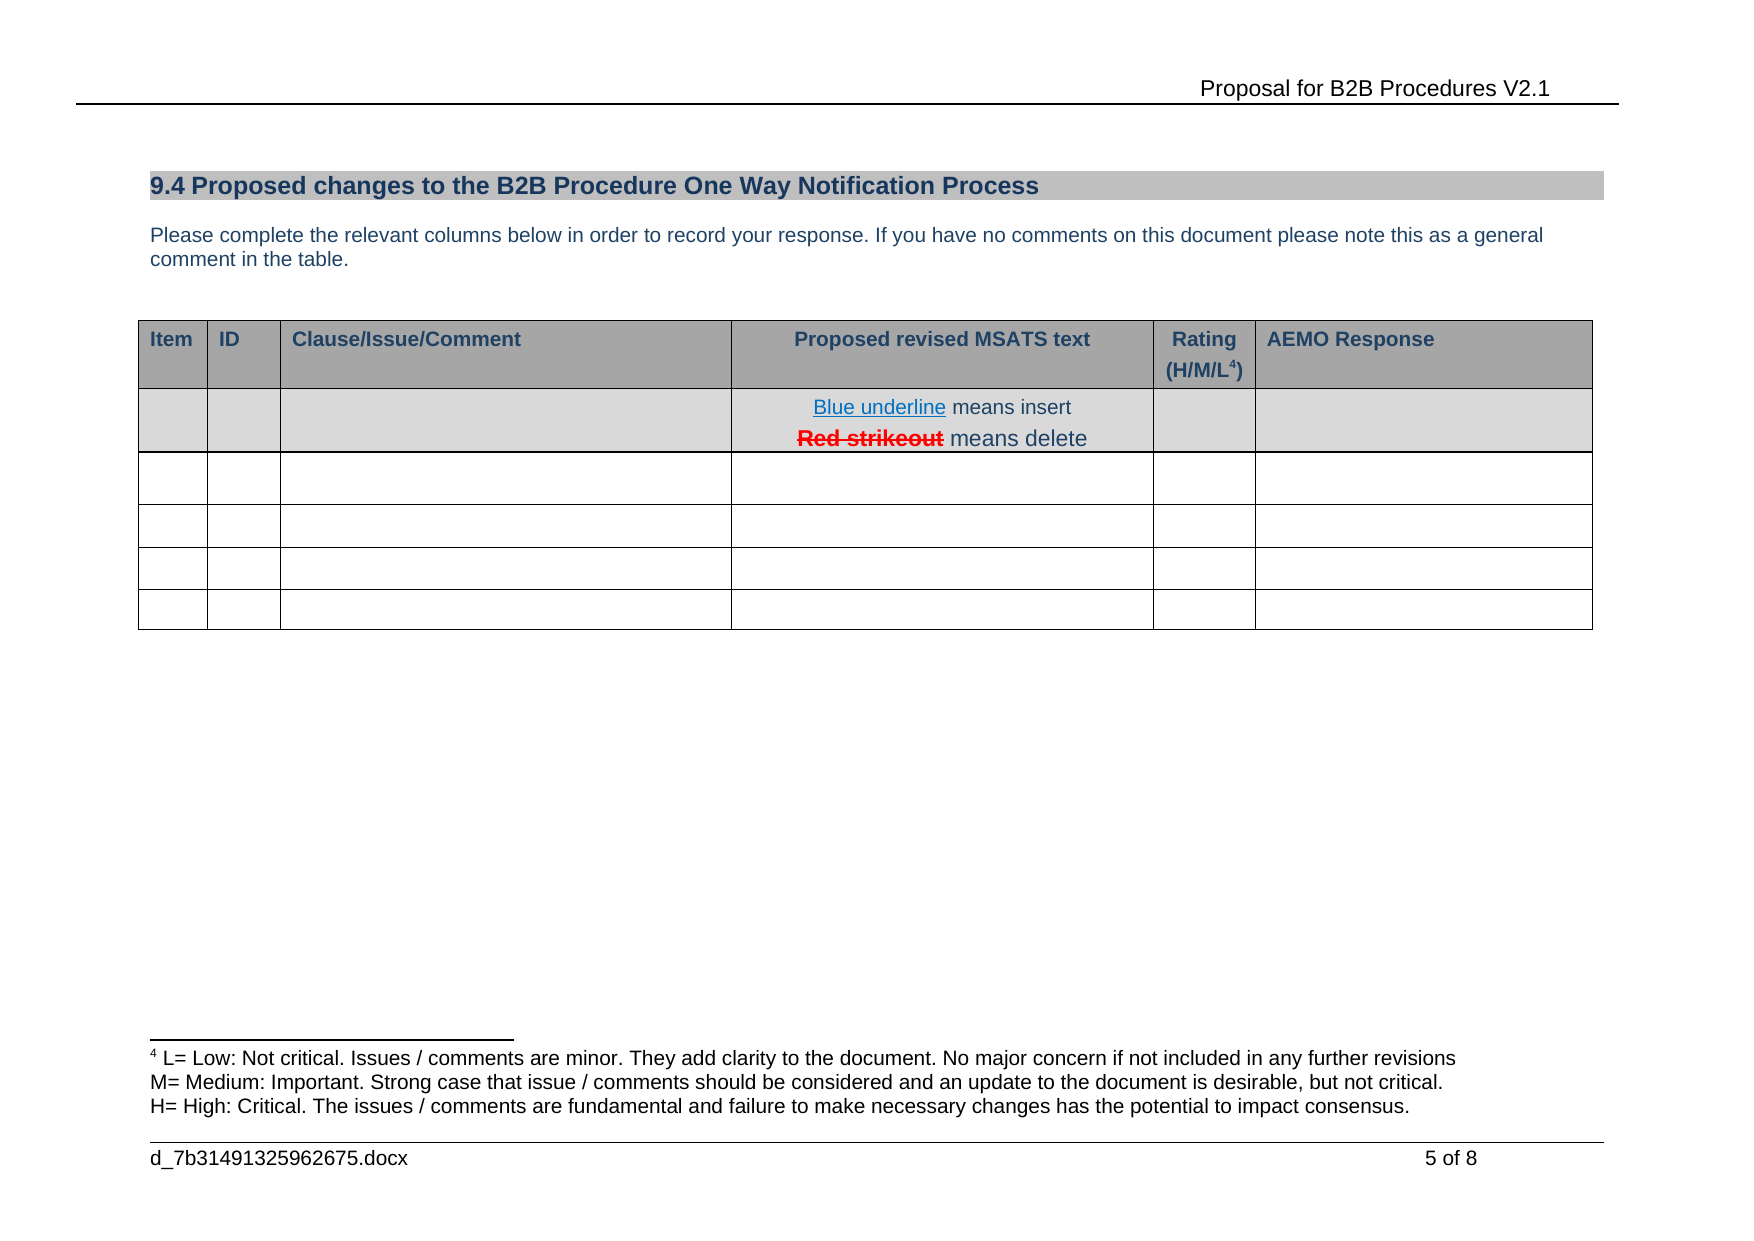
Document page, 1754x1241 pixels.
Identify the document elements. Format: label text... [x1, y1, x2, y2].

table_cell [208, 389, 280, 451]
table_cell [139, 505, 207, 547]
table_cell [732, 590, 1153, 629]
table_header Clause/Issue/Comment [281, 321, 731, 388]
table_cell [1154, 590, 1255, 629]
table_cell [281, 389, 731, 451]
table_cell [208, 505, 280, 547]
table_cell [208, 548, 280, 589]
table_cell [208, 590, 280, 629]
table_cell [1256, 453, 1592, 504]
table_cell [1154, 548, 1255, 589]
table_cell [208, 453, 280, 504]
subtitle Proposed changes to the B2B Procedure One Way Notification Process [150, 171, 1604, 200]
table_cell [1256, 505, 1592, 547]
table_header Proposed revised MSATS text [732, 321, 1153, 388]
table_header Rating (H/M/L) [1154, 321, 1255, 388]
table_cell [1256, 590, 1592, 629]
table_cell [1256, 389, 1592, 451]
table_cell [139, 548, 207, 589]
table_cell Blue underline means insert Red strikeout means delete [732, 389, 1153, 451]
table_cell [732, 548, 1153, 589]
table_cell [139, 389, 207, 451]
table_cell [281, 548, 731, 589]
table_cell [732, 505, 1153, 547]
table_cell [139, 453, 207, 504]
table_cell [1154, 389, 1255, 451]
table_cell [1154, 505, 1255, 547]
table_cell [1256, 548, 1592, 589]
table_cell [732, 453, 1153, 504]
table_cell [281, 453, 731, 504]
table_cell [139, 590, 207, 629]
table_header AEMO Response [1256, 321, 1592, 388]
table_header Item [139, 321, 207, 388]
table_header ID [208, 321, 280, 388]
table_cell [281, 590, 731, 629]
table_cell [281, 505, 731, 547]
text Please complete the relevant columns below in order to record your response. If you have no comments on this document please note this as a general comment in the table. [150, 223, 1604, 271]
table_cell [1154, 453, 1255, 504]
